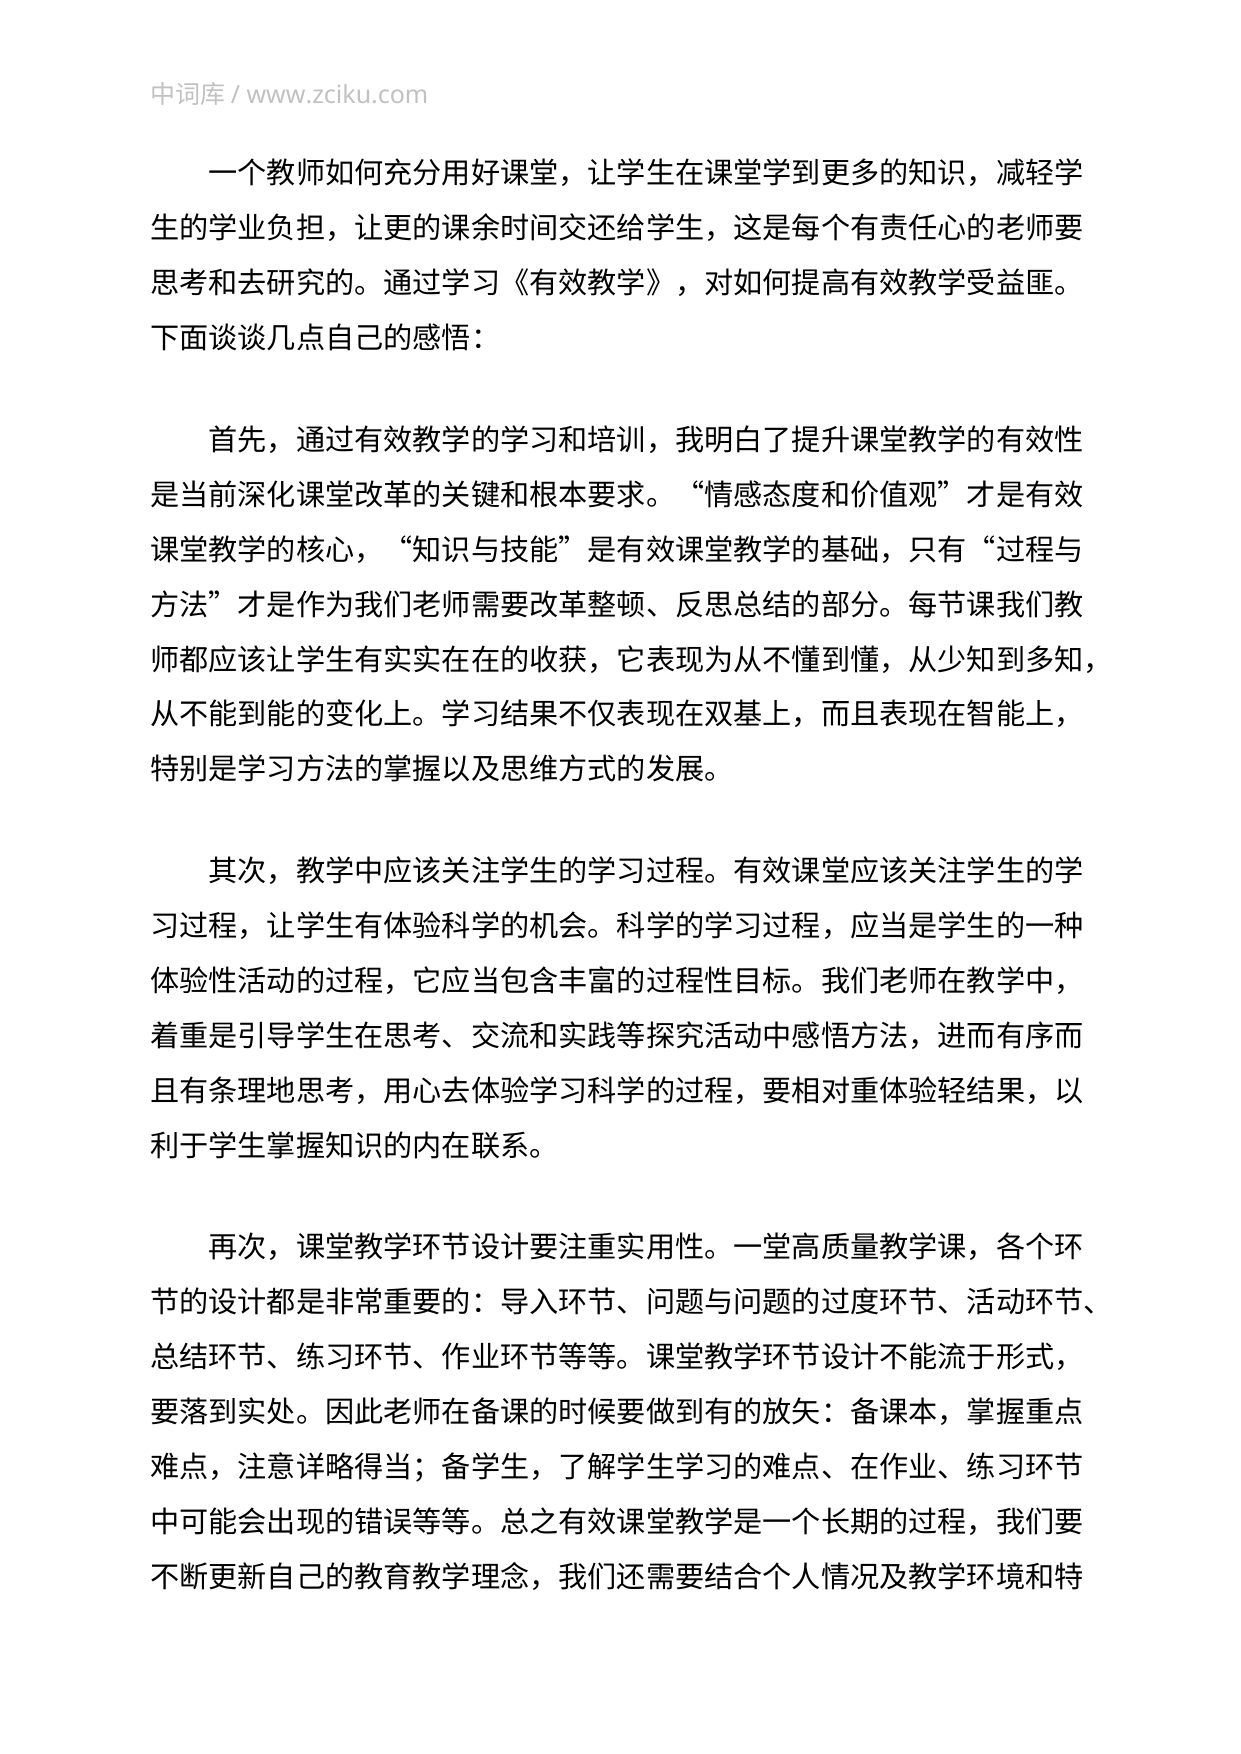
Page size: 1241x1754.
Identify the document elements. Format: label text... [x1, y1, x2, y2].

text 首先，通过有效教学的学习和培训，我明白了提升课堂教学的有效性是当前深化课堂改革的关键和根本要求。“情感态度和价值观”才是有效课堂教学的核心，“知识与技能”是有效课堂教学的基础，只有“过程与方法”才是作为我们老师需要改革整顿、反思总结的部分。每节课我们教师都应该让学生有实实在在的收获，它表现为从不懂到懂，从少知到多知，从不能到能的变化上。学习结果不仅表现在双基上，而且表现在智能上，特别是学习方法的掌握以及思维方式的发展。 [150, 416, 1090, 788]
text 其次，教学中应该关注学生的学习过程。有效课堂应该关注学生的学习过程，让学生有体验科学的机会。科学的学习过程，应当是学生的一种体验性活动的过程，它应当包含丰富的过程性目标。我们老师在教学中，着重是引导学生在思考、交流和实践等探究活动中感悟方法，进而有序而且有条理地思考，用心去体验学习科学的过程，要相对重体验轻结果，以利于学生掌握知识的内在联系。 [150, 848, 1090, 1164]
text 一个教师如何充分用好课堂，让学生在课堂学到更多的知识，减轻学生的学业负担，让更的课余时间交还给学生，这是每个有责任心的老师要思考和去研究的。通过学习《有效教学》，对如何提高有效教学受益匪。下面谈谈几点自己的感悟： [150, 150, 1090, 357]
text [150, 1224, 1090, 1596]
